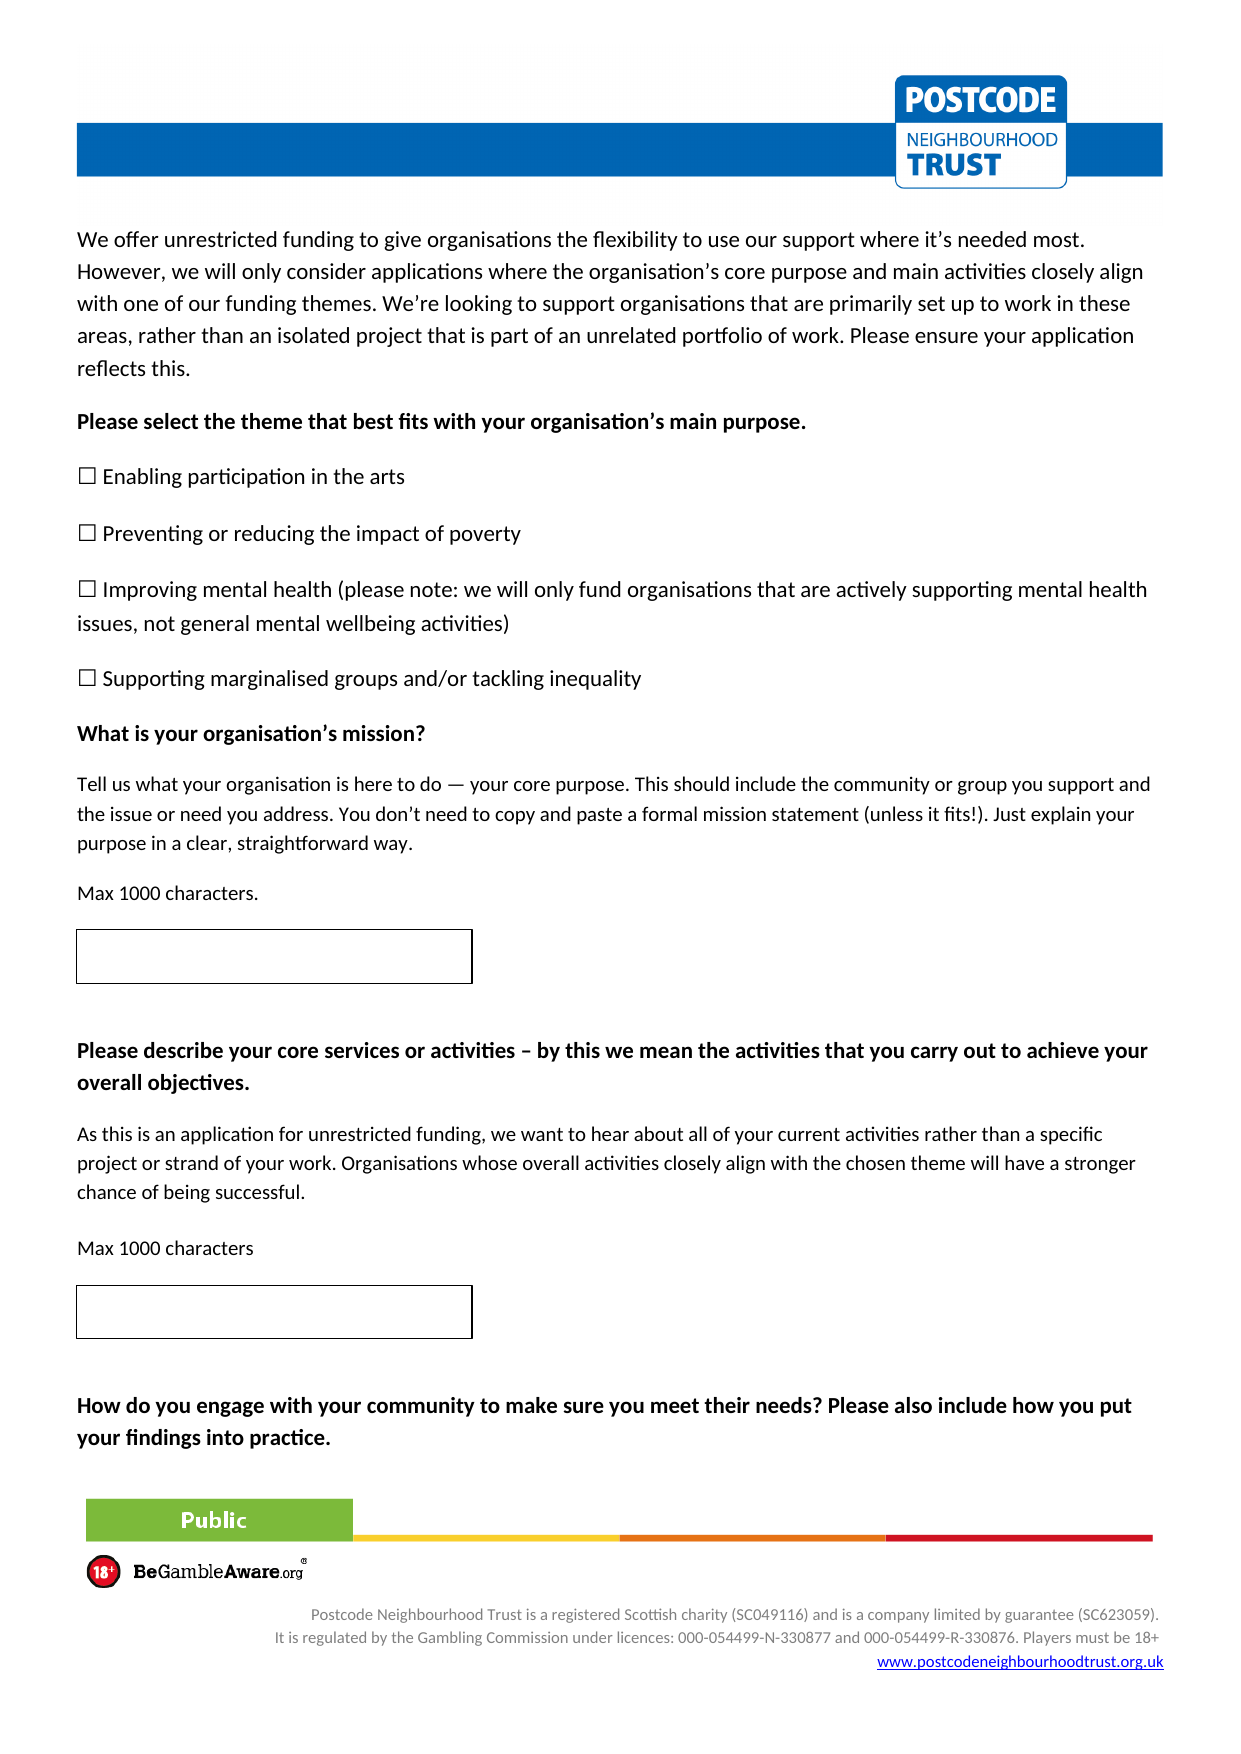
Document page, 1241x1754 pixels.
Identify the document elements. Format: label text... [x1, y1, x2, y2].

text Please describe your core services or activities – by this we mean the activities that you carry out to achieve your overall objectives. [77, 1036, 1163, 1096]
text Enabling participation in the arts [77, 460, 1163, 491]
text Supporting marginalised groups and/or tackling inequality [77, 662, 1163, 693]
text Tell us what your organisation is here to do — your core purpose. This should include the community or group you support and the issue or need you address. You don’t need to copy and paste a formal mission statement (unless it fits!). Just explain your purpose in a clear, straightforward way. [77, 772, 1163, 855]
text What is your organisation’s mission? [77, 719, 1163, 747]
text Improving mental health (please note: we will only fund organisations that are actively supporting mental health issues, not general mental wellbeing activities) [77, 573, 1163, 637]
picture [76, 44, 1163, 226]
text Max 1000 characters [77, 1235, 1163, 1261]
text Preventing or reducing the impact of poverty [77, 517, 1163, 548]
text How do you engage with your community to make sure you meet their needs? Please also include how you put your findings into practice. [77, 1391, 1163, 1451]
text Please select the theme that best fits with your organisation’s main purpose. [77, 407, 1163, 435]
text Max 1000 characters. [77, 880, 1163, 905]
text We offer unrestricted funding to give organisations the flexibility to use our support where it’s needed most. However, we will only consider applications where the organisation’s core purpose and main activities closely align with one of our funding themes. We’re looking to support organisations that are primarily set up to work in these areas, rather than an isolated project that is part of an unrelated portfolio of work. Please ensure your application reflects this. [77, 226, 1163, 382]
text As this is an application for unrestricted funding, we want to hear about all of your current activities rather than a specific project or strand of your work. Organisations whose overall activities closely align with the chosen theme will have a stronger chance of being successful. [77, 1121, 1163, 1205]
picture [76, 1491, 1163, 1605]
